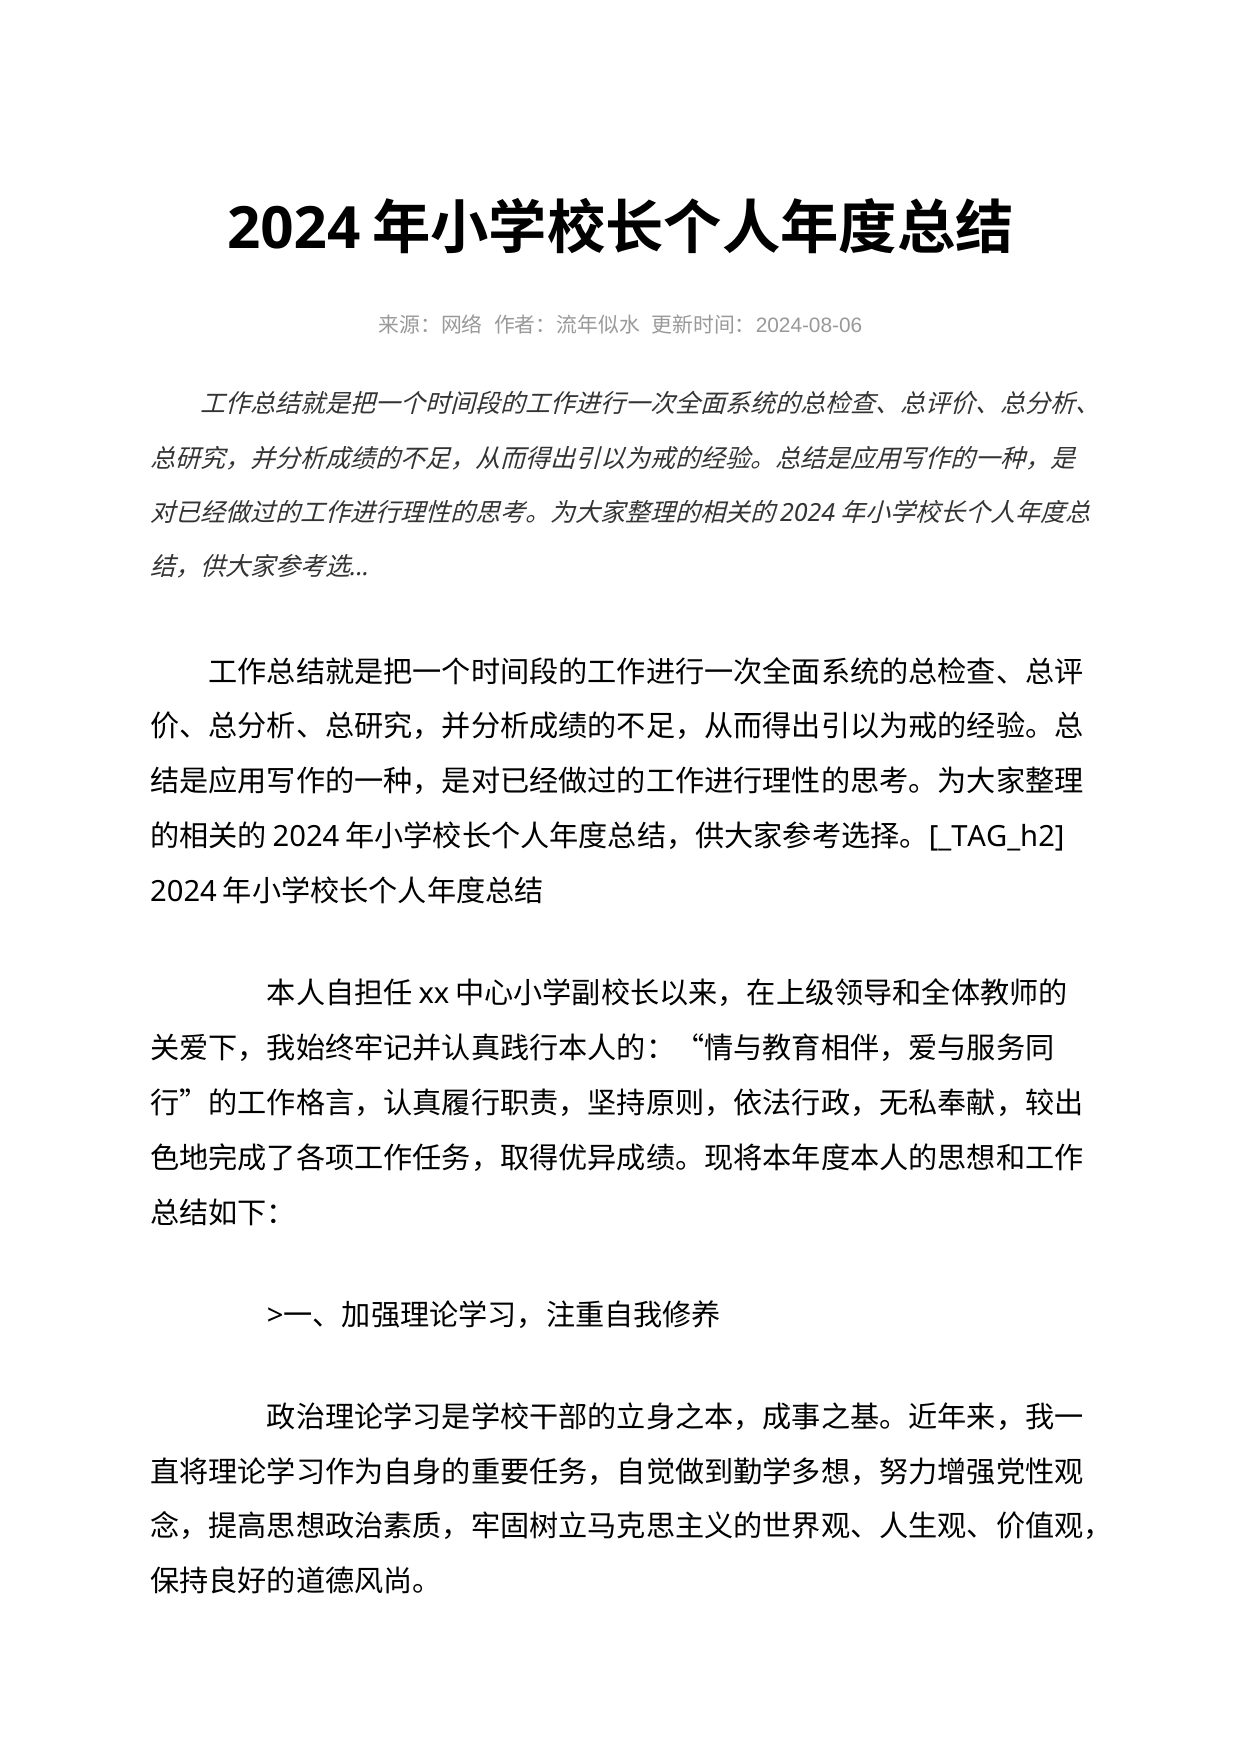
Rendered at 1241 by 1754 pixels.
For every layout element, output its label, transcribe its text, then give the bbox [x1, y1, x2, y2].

text 工作总结就是把一个时间段的工作进行一次全面系统的总检查、总评价、总分析、总研究，并分析成绩的不足，从而得出引以为戒的经验。总结是应用写作的一种，是对已经做过的工作进行理性的思考。为大家整理的相关的2024年小学校长个人年度总结，供大家参考选择。[_TAG_h2] 2024年小学校长个人年度总结 [150, 648, 1090, 910]
text 本人自担任xx中心小学副校长以来，在上级领导和全体教师的关爱下，我始终牢记并认真践行本人的：“情与教育相伴，爱与服务同行”的工作格言，认真履行职责，坚持原则，依法行政，无私奉献，较出色地完成了各项工作任务，取得优异成绩。现将本年度本人的思想和工作总结如下： [150, 970, 1090, 1232]
text 来源：网络 作者：流年似水 更新时间：2024-08-06 [150, 313, 1090, 337]
subtitle 2024年小学校长个人年度总结 [150, 181, 1090, 266]
text 政治理论学习是学校干部的立身之本，成事之基。近年来，我一直将理论学习作为自身的重要任务，自觉做到勤学多想，努力增强党性观念，提高思想政治素质，牢固树立马克思主义的世界观、人生观、价值观，保持良好的道德风尚。 [150, 1393, 1090, 1600]
text >一、加强理论学习，注重自我修养 [150, 1291, 1090, 1334]
text 工作总结就是把一个时间段的工作进行一次全面系统的总检查、总评价、总分析、总研究，并分析成绩的不足，从而得出引以为戒的经验。总结是应用写作的一种，是对已经做过的工作进行理性的思考。为大家整理的相关的2024年小学校长个人年度总结，供大家参考选... [150, 384, 1090, 583]
